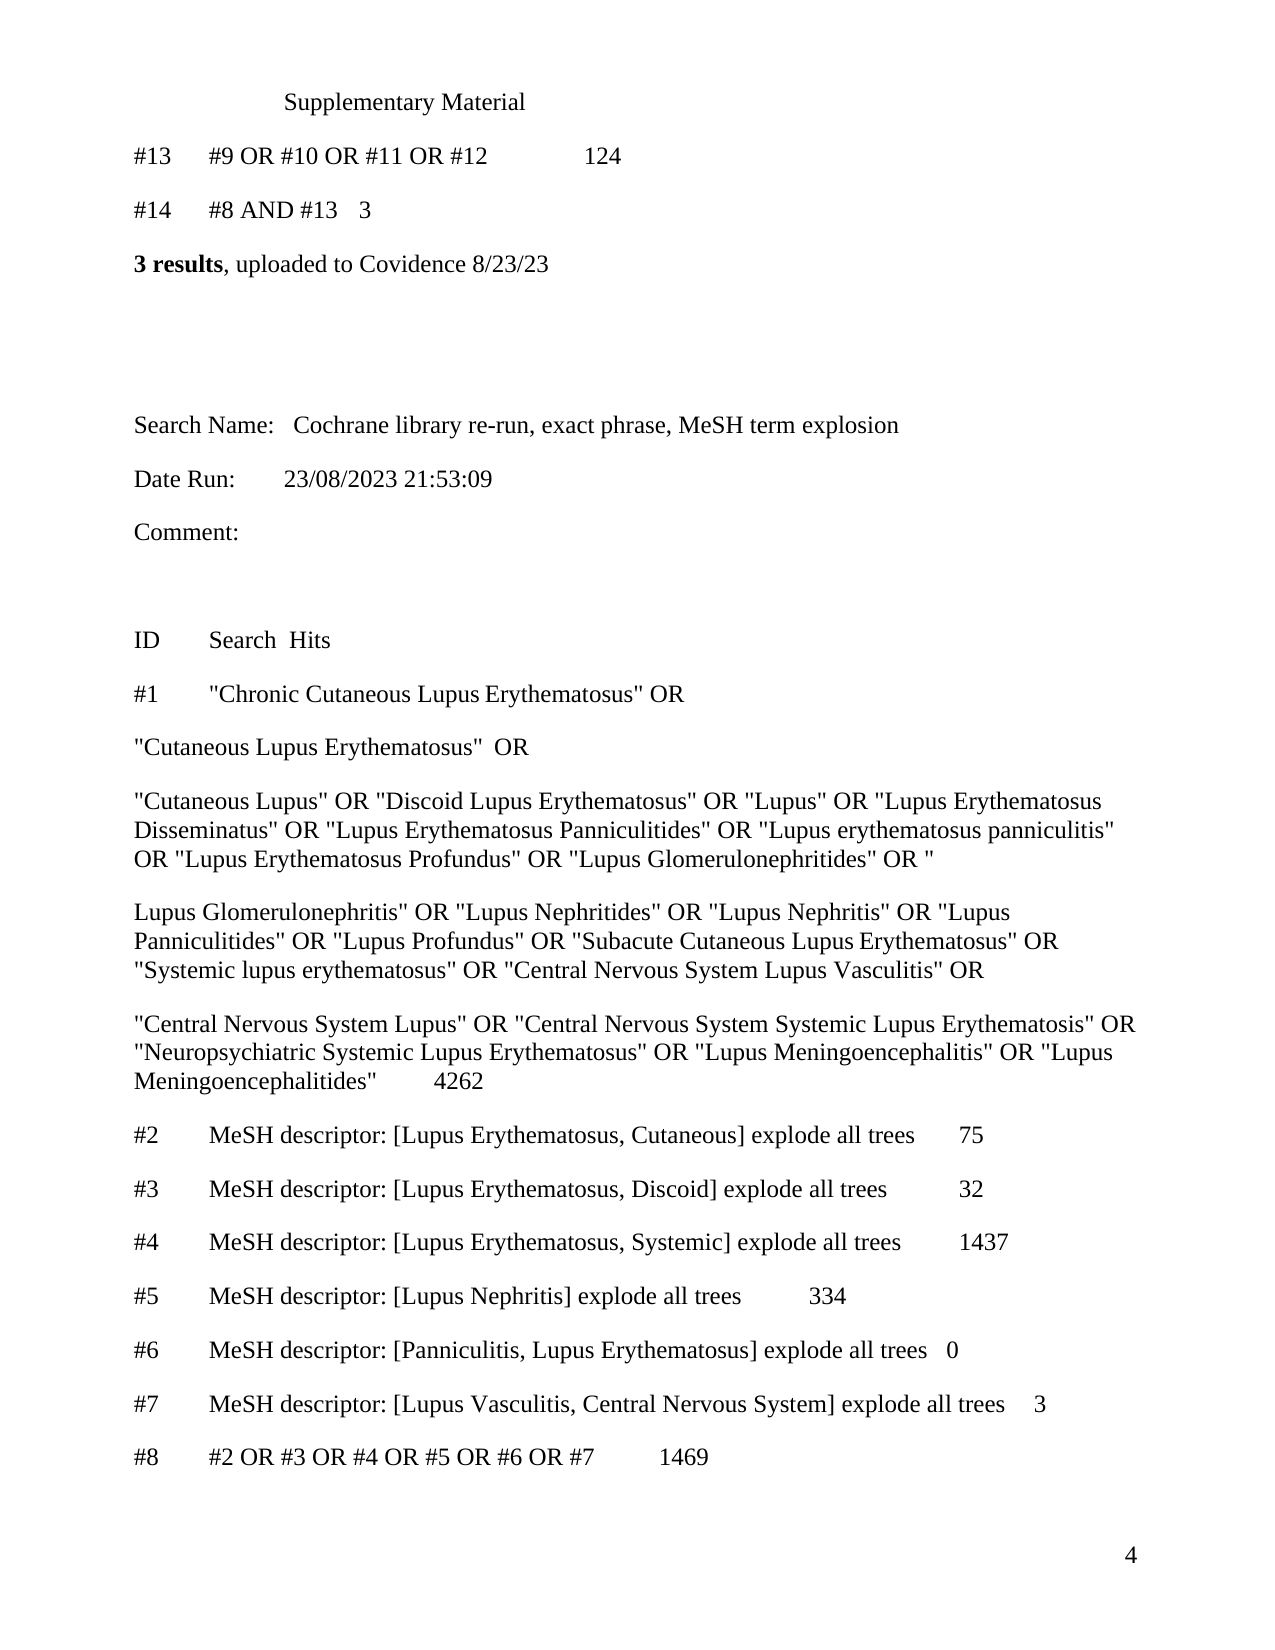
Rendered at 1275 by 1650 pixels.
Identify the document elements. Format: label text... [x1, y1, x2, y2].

text #6 MeSH descriptor: [Panniculitis, Lupus Erythematosus] explode all trees 0 [133, 1335, 1152, 1364]
text ID Search Hits [133, 625, 1152, 654]
text "Cutaneous Lupus" OR "Discoid Lupus Erythematosus" OR "Lupus" OR "Lupus Erythematosus Disseminatus" OR "Lupus Erythematosus Panniculitides" OR "Lupus erythematosus panniculitis" OR "Lupus Erythematosus Profundus" OR "Lupus Glomerulonephritides" OR " [133, 786, 1152, 872]
text #7 MeSH descriptor: [Lupus Vasculitis, Central Nervous System] explode all trees 3 [133, 1389, 1152, 1417]
text #3 MeSH descriptor: [Lupus Erythematosus, Discoid] explode all trees 32 [133, 1174, 1152, 1202]
text #14 #8 AND #13 3 [133, 195, 1152, 224]
text #8 #2 OR #3 OR #4 OR #5 OR #6 OR #7 1469 [133, 1442, 1152, 1471]
text #13 #9 OR #10 OR #11 OR #12 124 [133, 141, 1152, 170]
text "Central Nervous System Lupus" OR "Central Nervous System Systemic Lupus Erythematosis" OR "Neuropsychiatric Systemic Lupus Erythematosus" OR "Lupus Meningoencephalitis" OR "Lupus Meningoencephalitides" 4262 [133, 1009, 1152, 1095]
text #5 MeSH descriptor: [Lupus Nephritis] explode all trees 334 [133, 1281, 1152, 1310]
text #4 MeSH descriptor: [Lupus Erythematosus, Systemic] explode all trees 1437 [133, 1227, 1152, 1256]
text Date Run: 23/08/2023 21:53:09 [133, 464, 1152, 492]
text 3 results, uploaded to Covidence 8/23/23 [133, 249, 1152, 277]
text #1 "Chronic Cutaneous Lupus Erythematosus" OR [133, 679, 1152, 707]
text "Cutaneous Lupus Erythematosus" OR [133, 732, 1152, 761]
text Lupus Glomerulonephritis" OR "Lupus Nephritides" OR "Lupus Nephritis" OR "Lupus Panniculitides" OR "Lupus Profundus" OR "Subacute Cutaneous Lupus Erythematosus" OR "Systemic lupus erythematosus" OR "Central Nervous System Lupus Vasculitis" OR [133, 897, 1152, 984]
text #2 MeSH descriptor: [Lupus Erythematosus, Cutaneous] explode all trees 75 [133, 1120, 1152, 1149]
text Search Name: Cochrane library re-run, exact phrase, MeSH term explosion [133, 410, 1152, 439]
text Comment: [133, 517, 1152, 546]
